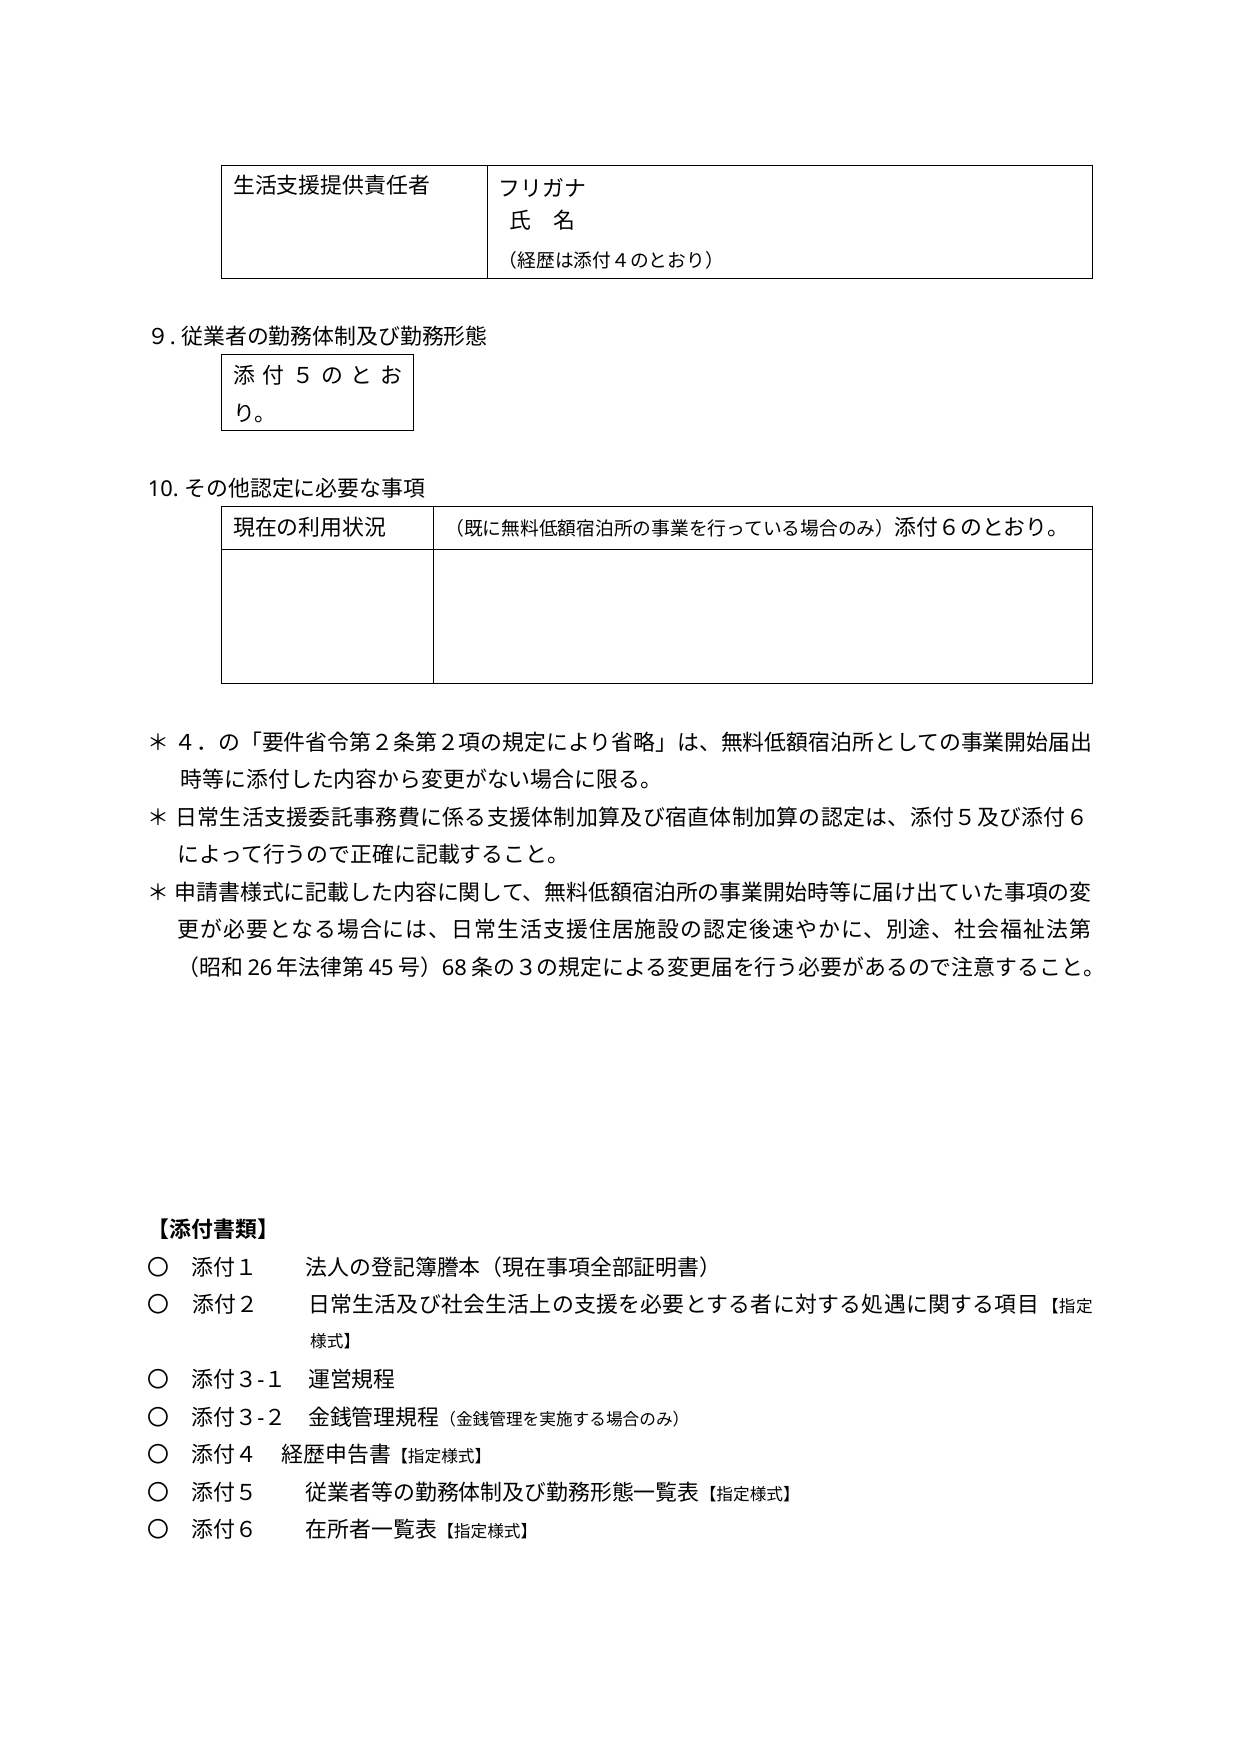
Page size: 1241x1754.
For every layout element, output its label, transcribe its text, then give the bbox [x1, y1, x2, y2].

text 〇 添付５ 従業者等の勤務体制及び勤務形態一覧表【指定様式】 [148, 1472, 1092, 1509]
text 〇 添付１ 法人の登記簿謄本（現在事項全部証明書） [148, 1247, 1092, 1284]
text 〇 添付３-２ 金銭管理規程（金銭管理を実施する場合のみ） [148, 1397, 1092, 1434]
text 10. その他認定に必要な事項 [148, 469, 1092, 506]
text ９. 従業者の勤務体制及び勤務形態 [148, 317, 1092, 354]
text 〇 添付３-１ 運営規程 [148, 1359, 1092, 1397]
table_cell 生活支援提供責任者 [222, 166, 487, 278]
table_cell [434, 550, 1092, 683]
text 〇 添付４ 経歴申告書【指定様式】 [148, 1434, 1092, 1472]
text 〇 添付６ 在所者一覧表【指定様式】 [148, 1509, 1092, 1547]
text 【添付書類】 [148, 1209, 1092, 1247]
table_header 添付５のとおり。 [222, 355, 413, 430]
text ＊ 日常生活支援委託事務費に係る支援体制加算及び宿直体制加算の認定は、添付５及び添付６によって行うので正確に記載すること。 [148, 797, 1092, 872]
table_header （既に無料低額宿泊所の事業を行っている場合のみ）添付６のとおり。 [434, 507, 1092, 549]
table_cell （経歴は添付４のとおり） [488, 166, 1092, 278]
text 〇 添付２ 日常生活及び社会生活上の支援を必要とする者に対する処遇に関する項目【指定様式】 [148, 1284, 1092, 1359]
text ＊ ４．の「要件省令第２条第２項の規定により省略」は、無料低額宿泊所としての事業開始届出時等に添付した内容から変更がない場合に限る。 [148, 722, 1092, 797]
table_header 現在の利用状況 [222, 507, 433, 549]
table_cell [222, 550, 433, 683]
text ＊ 申請書様式に記載した内容に関して、無料低額宿泊所の事業開始時等に届け出ていた事項の変更が必要となる場合には、日常生活支援住居施設の認定後速やかに、別途、社会福祉法第（昭和26年法律第45号）68条の３の規定による変更届を行う必要があるので注意すること。 [148, 872, 1092, 984]
